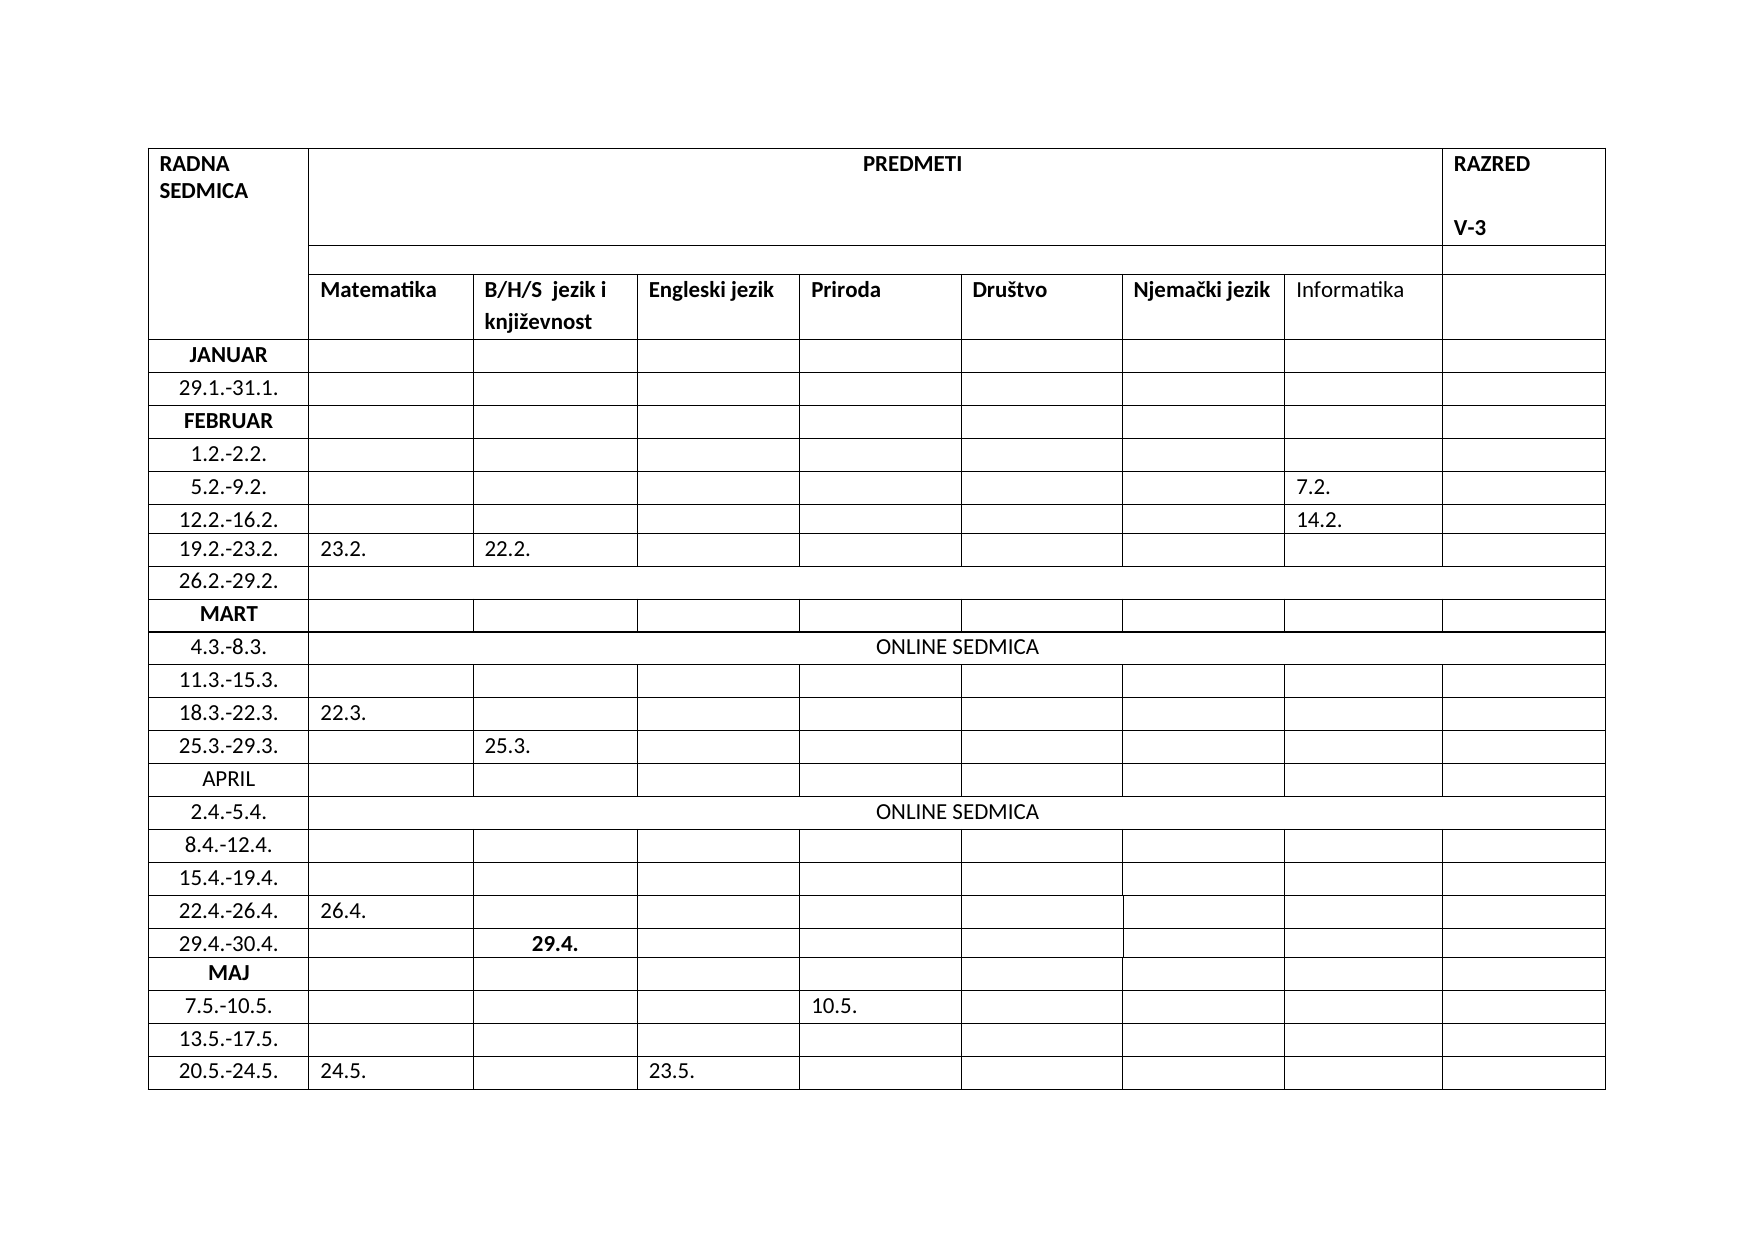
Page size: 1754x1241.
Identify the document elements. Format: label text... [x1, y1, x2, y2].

table_cell [638, 406, 799, 438]
table_cell [474, 958, 637, 990]
table_cell [1123, 472, 1284, 504]
table_cell 18.3.-22.3. [149, 698, 308, 730]
table_cell [1285, 991, 1442, 1023]
table_cell [309, 1024, 473, 1056]
table_cell [962, 1057, 1122, 1088]
table_cell [800, 439, 961, 471]
table_cell [962, 472, 1122, 504]
table_cell [962, 764, 1122, 796]
table_cell [1123, 863, 1284, 895]
table_cell [1443, 472, 1605, 504]
table_cell [1285, 439, 1442, 471]
table_cell 25.3.-29.3. [149, 731, 308, 763]
table_cell [800, 863, 961, 895]
table_cell [962, 406, 1122, 438]
table_cell [800, 373, 961, 405]
table_cell Engleski jezik [638, 275, 799, 339]
table_cell [962, 958, 1122, 990]
table_cell [309, 991, 473, 1023]
table_cell [962, 665, 1122, 697]
table_cell [309, 472, 473, 504]
table_cell [800, 698, 961, 730]
table_cell [309, 929, 473, 957]
table_cell [474, 896, 637, 928]
table_cell 29.4. [474, 929, 637, 957]
table_cell [1285, 958, 1442, 990]
table_cell 23.2. [309, 534, 473, 566]
table_cell [1285, 731, 1442, 763]
table_cell 25.3. [474, 731, 637, 763]
table_cell [309, 340, 473, 372]
table_cell [474, 1024, 637, 1056]
table_cell [309, 731, 473, 763]
table_cell [800, 1057, 961, 1088]
table_cell 8.4.-12.4. [149, 830, 308, 862]
table_cell [962, 698, 1122, 730]
table_cell 13.5.-17.5. [149, 1024, 308, 1056]
table_cell [1443, 991, 1605, 1023]
table_cell [1285, 534, 1442, 566]
table_cell APRIL [149, 764, 308, 796]
table_cell 26.4. [309, 896, 473, 928]
table_cell 11.3.-15.3. [149, 665, 308, 697]
table_cell [962, 830, 1122, 862]
table_cell 20.5.-24.5. [149, 1057, 308, 1088]
table_cell 19.2.-23.2. [149, 534, 308, 566]
table_cell [1443, 1024, 1605, 1056]
table_cell Matematika [309, 275, 473, 339]
table_cell [1285, 929, 1442, 957]
table_cell [962, 731, 1122, 763]
table_cell 23.5. [638, 1057, 799, 1088]
table_cell 12.2.-16.2. [149, 505, 308, 533]
table_cell 15.4.-19.4. [149, 863, 308, 895]
table_cell 5.2.-9.2. [149, 472, 308, 504]
table_header PREDMETI [309, 149, 1442, 245]
table_cell [1443, 246, 1605, 274]
table_cell [962, 896, 1123, 928]
table_cell [800, 731, 961, 763]
table_cell [962, 600, 1122, 631]
table_cell [1285, 340, 1442, 372]
table_cell [638, 764, 799, 796]
table_cell [638, 472, 799, 504]
table_cell [474, 665, 637, 697]
table_cell [309, 830, 473, 862]
table_cell [1123, 1024, 1284, 1056]
table_cell [638, 991, 799, 1023]
table_cell [638, 373, 799, 405]
table_cell [1443, 863, 1605, 895]
table_cell [638, 863, 799, 895]
table_cell [474, 472, 637, 504]
table_cell [1123, 991, 1284, 1023]
table_cell [638, 830, 799, 862]
table_cell [638, 340, 799, 372]
table_cell 7.2. [1285, 472, 1442, 504]
table_cell [1123, 731, 1284, 763]
table_cell [1285, 373, 1442, 405]
table_cell [638, 698, 799, 730]
table_cell [638, 1024, 799, 1056]
table_cell [309, 406, 473, 438]
table_cell [1443, 340, 1605, 372]
table_cell [1123, 439, 1284, 471]
table_cell [638, 534, 799, 566]
table_header RAZRED V-3 [1443, 149, 1605, 245]
table_cell [1443, 698, 1605, 730]
table_cell [962, 439, 1122, 471]
table_cell [474, 600, 637, 631]
table_cell [1443, 600, 1605, 631]
table_cell [1123, 505, 1284, 533]
table_cell Informatika [1285, 275, 1442, 339]
table_cell [474, 830, 637, 862]
table_cell [962, 534, 1122, 566]
table_cell [638, 600, 799, 631]
table_cell [962, 340, 1122, 372]
table_cell B/H/S jezik i književnost [474, 275, 637, 339]
table_cell [1285, 406, 1442, 438]
table_header RADNA SEDMICA [149, 149, 308, 339]
table_cell FEBRUAR [149, 406, 308, 438]
table_cell [1285, 896, 1442, 928]
table_cell [1285, 665, 1442, 697]
table_cell [309, 764, 473, 796]
table_cell [1123, 958, 1284, 990]
table_cell [1443, 896, 1605, 928]
table_cell [1443, 958, 1605, 990]
table_cell [1443, 1057, 1605, 1088]
table_cell [474, 764, 637, 796]
table_cell [474, 373, 637, 405]
table_cell [638, 896, 799, 928]
table_cell [474, 698, 637, 730]
table_cell 22.2. [474, 534, 637, 566]
table_cell Njemački jezik [1123, 275, 1284, 339]
table_cell 29.4.-30.4. [149, 929, 308, 957]
table_cell [309, 246, 1442, 274]
table_cell [800, 534, 961, 566]
table_cell [474, 505, 637, 533]
table_cell [800, 1024, 961, 1056]
table_cell [1123, 1057, 1284, 1088]
table_cell [1443, 406, 1605, 438]
table_cell 7.5.-10.5. [149, 991, 308, 1023]
table_cell 26.2.-29.2. [149, 567, 308, 598]
table_cell [1123, 340, 1284, 372]
table_cell [1123, 830, 1284, 862]
table_cell [638, 505, 799, 533]
table_cell [309, 863, 473, 895]
table_cell [474, 439, 637, 471]
table_cell [1124, 896, 1284, 928]
table_cell [1443, 505, 1605, 533]
table_cell [1123, 600, 1284, 631]
table_cell [1443, 764, 1605, 796]
table_cell [1285, 1024, 1442, 1056]
table_cell [474, 991, 637, 1023]
table_cell [474, 1057, 637, 1088]
table_cell 29.1.-31.1. [149, 373, 308, 405]
table_cell [800, 600, 961, 631]
table_cell MART [149, 600, 308, 631]
table_cell [962, 373, 1122, 405]
table_cell [309, 665, 473, 697]
table_cell [309, 439, 473, 471]
table_cell ONLINE SEDMICA [309, 797, 1605, 829]
table_cell [1123, 665, 1284, 697]
table_cell Priroda [800, 275, 961, 339]
table_cell [1443, 534, 1605, 566]
table_cell [800, 505, 961, 533]
table_cell [1123, 698, 1284, 730]
table_cell 4.3.-8.3. [149, 633, 308, 664]
table_cell [800, 764, 961, 796]
table_cell [638, 665, 799, 697]
table_cell 2.4.-5.4. [149, 797, 308, 829]
table_cell [800, 340, 961, 372]
table_cell [309, 567, 1605, 598]
table_cell [638, 958, 799, 990]
table_cell [309, 958, 473, 990]
table_cell [962, 863, 1122, 895]
table_cell [962, 1024, 1122, 1056]
table_cell [800, 406, 961, 438]
table_cell [962, 991, 1122, 1023]
table_cell [800, 472, 961, 504]
table_cell [474, 406, 637, 438]
table_cell 22.3. [309, 698, 473, 730]
table_cell [800, 929, 961, 957]
table_cell [1285, 830, 1442, 862]
table_cell ONLINE SEDMICA [309, 633, 1605, 664]
table_cell [962, 929, 1123, 957]
table_cell [474, 863, 637, 895]
table_cell MAJ [149, 958, 308, 990]
table_cell [638, 731, 799, 763]
table_cell [1123, 373, 1284, 405]
table_cell [800, 896, 961, 928]
table_cell [638, 439, 799, 471]
table_cell [1443, 665, 1605, 697]
table_cell [962, 505, 1122, 533]
table_cell [1285, 600, 1442, 631]
table_cell [1285, 764, 1442, 796]
table_cell [1285, 863, 1442, 895]
table_cell 14.2. [1285, 505, 1442, 533]
table_cell [474, 340, 637, 372]
table_cell [1123, 534, 1284, 566]
table_cell [800, 830, 961, 862]
table_cell JANUAR [149, 340, 308, 372]
table_cell [1443, 373, 1605, 405]
table_cell [1443, 731, 1605, 763]
table_cell 1.2.-2.2. [149, 439, 308, 471]
table_cell 22.4.-26.4. [149, 896, 308, 928]
table_cell [1443, 929, 1605, 957]
table_cell [638, 929, 799, 957]
table_cell [1123, 764, 1284, 796]
table_cell [1124, 929, 1284, 957]
table_cell 24.5. [309, 1057, 473, 1088]
table_cell [1285, 698, 1442, 730]
table_cell [1285, 1057, 1442, 1088]
table_cell [1123, 406, 1284, 438]
table_cell 10.5. [800, 991, 961, 1023]
table_cell [309, 505, 473, 533]
table_cell [800, 665, 961, 697]
table_cell [800, 958, 961, 990]
table_cell [309, 600, 473, 631]
table_cell [1443, 439, 1605, 471]
table_cell [1443, 275, 1605, 339]
table_cell Društvo [962, 275, 1122, 339]
table_cell [309, 373, 473, 405]
table_cell [1443, 830, 1605, 862]
